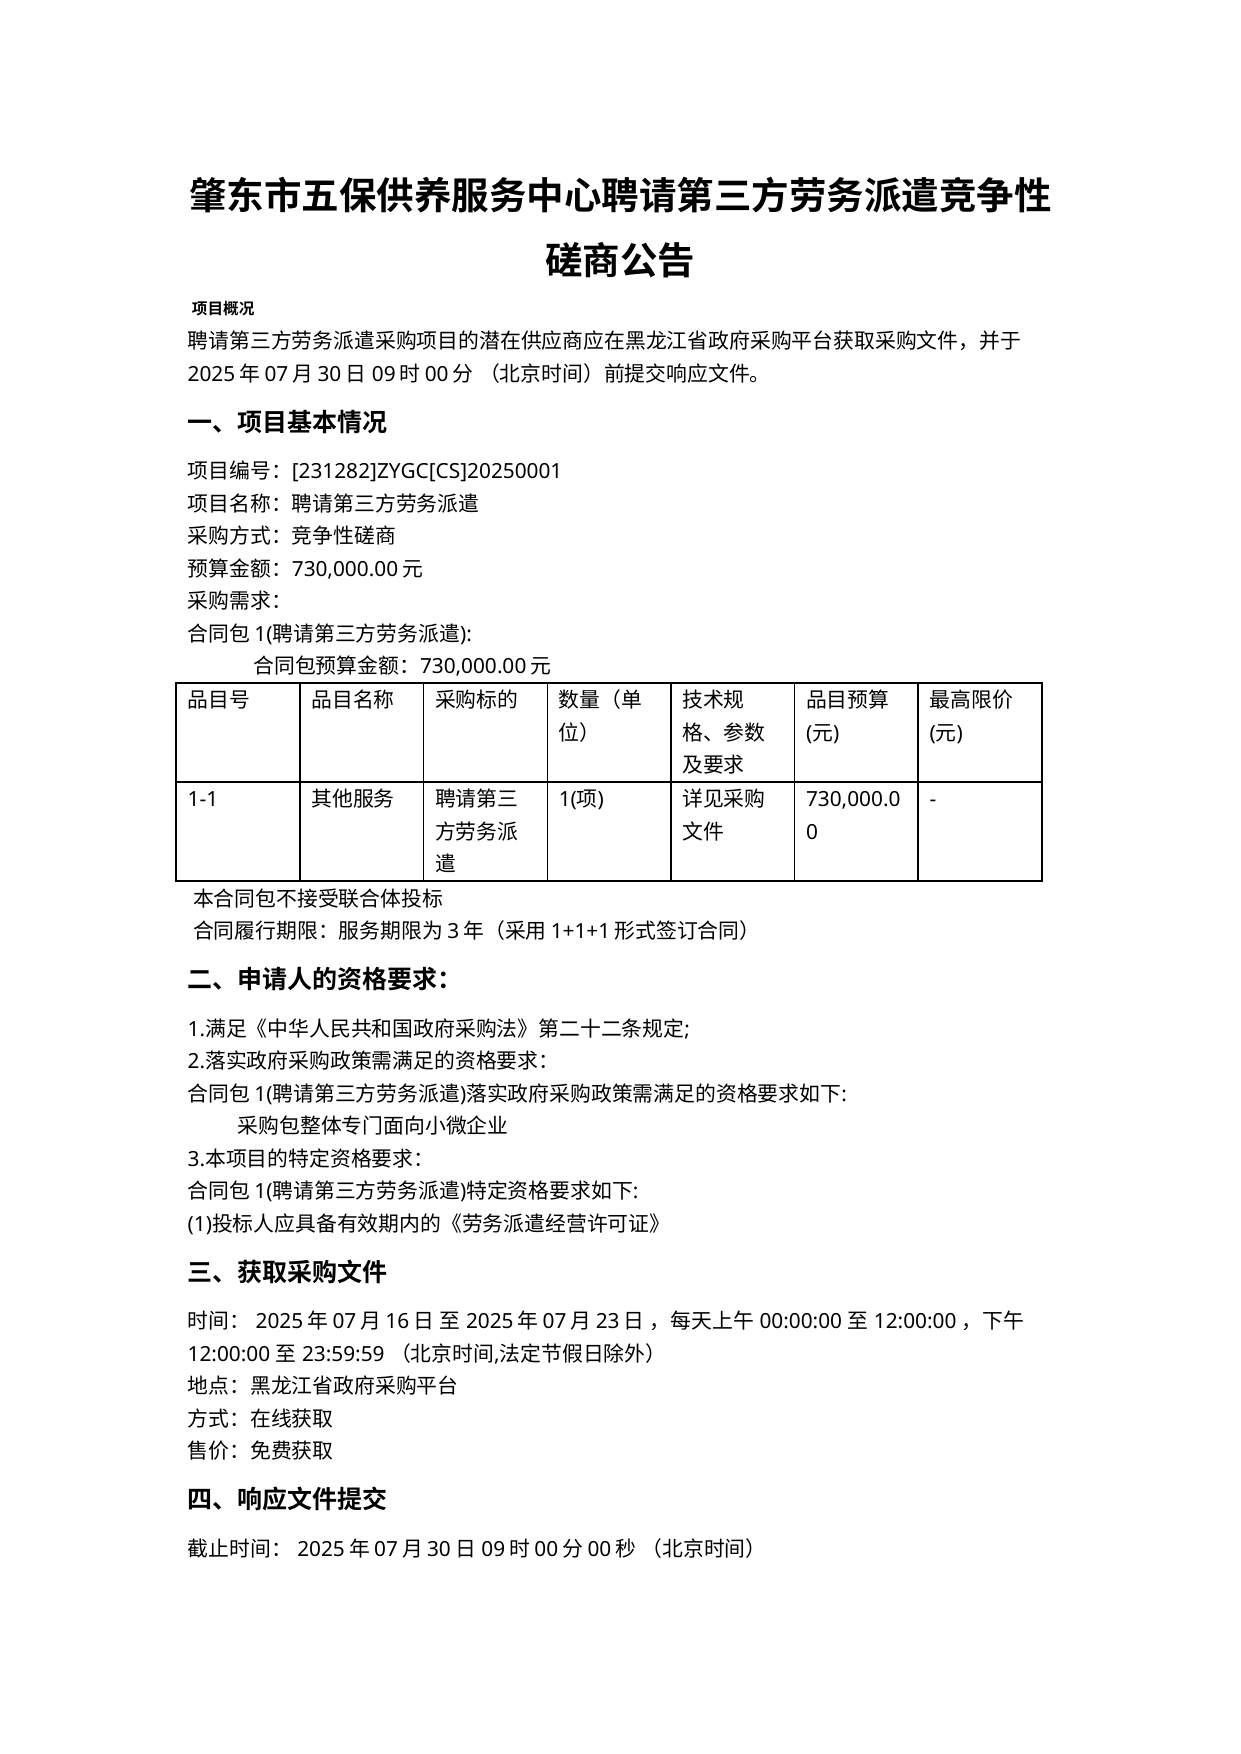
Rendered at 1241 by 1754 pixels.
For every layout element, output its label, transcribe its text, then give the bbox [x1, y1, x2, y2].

text 聘请第三方劳务派遣采购项目的潜在供应商应在黑龙江省政府采购平台获取采购文件，并于 2025年07月30日 09时00分 （北京时间）前提交响应文件。 [187, 324, 1053, 389]
text 方式：在线获取 [187, 1402, 1053, 1434]
table_header 采购标的 [424, 684, 547, 781]
text 三、获取采购文件 [187, 1239, 1053, 1304]
text 二、申请人的资格要求： [187, 947, 1053, 1012]
table_cell 1-1 [177, 783, 299, 880]
text 肇东市五保供养服务中心聘请第三方劳务派遣竞争性磋商公告 [187, 162, 1053, 292]
table_header 技术规格、参数及要求 [672, 684, 794, 781]
table_header 品目号 [177, 684, 299, 781]
text 四、响应文件提交 [187, 1467, 1053, 1532]
table_cell 1(项) [548, 783, 670, 880]
text 采购需求： [187, 584, 1053, 617]
table_cell 聘请第三方劳务派遣 [424, 783, 547, 880]
text 采购包整体专门面向小微企业 [237, 1109, 1053, 1142]
text 项目概况 [187, 292, 1053, 324]
table_cell 详见采购文件 [672, 783, 794, 880]
text 合同包1(聘请第三方劳务派遣): [187, 617, 1053, 649]
text 合同履行期限：服务期限为3年（采用1+1+1形式签订合同） [187, 914, 1053, 947]
table_header 品目名称 [301, 684, 423, 781]
table_header 品目预算(元) [795, 684, 917, 781]
text 本合同包不接受联合体投标 [187, 882, 1053, 914]
table_header 最高限价(元) [919, 684, 1041, 781]
text 合同包1(聘请第三方劳务派遣)落实政府采购政策需满足的资格要求如下: [187, 1077, 1053, 1109]
table_cell 730,000.00 [795, 783, 917, 880]
text 3.本项目的特定资格要求： [187, 1142, 1053, 1174]
text 地点：黑龙江省政府采购平台 [187, 1369, 1053, 1402]
text 2.落实政府采购政策需满足的资格要求： [187, 1044, 1053, 1077]
text 采购方式：竞争性磋商 [187, 519, 1053, 552]
text 合同包1(聘请第三方劳务派遣)特定资格要求如下: [187, 1174, 1053, 1207]
text 项目名称：聘请第三方劳务派遣 [187, 487, 1053, 519]
text 1.满足《中华人民共和国政府采购法》第二十二条规定; [187, 1012, 1053, 1044]
text 售价：免费获取 [187, 1434, 1053, 1467]
table_cell 其他服务 [301, 783, 423, 880]
table_header 数量（单位） [548, 684, 670, 781]
text 时间： 2025年07月16日 至 2025年07月23日 ，每天上午 00:00:00 至 12:00:00 ，下午 12:00:00 至 23:59:59 （北京时间,法定节假日除外） [187, 1304, 1053, 1369]
text 预算金额：730,000.00元 [187, 552, 1053, 584]
text 项目编号：[231282]ZYGC[CS]20250001 [187, 454, 1053, 487]
text 截止时间： 2025年07月30日 09时00分00秒 （北京时间） [187, 1532, 1053, 1564]
text 一、项目基本情况 [187, 389, 1053, 454]
text 合同包预算金额：730,000.00元 [187, 649, 1053, 682]
table_cell - [919, 783, 1041, 880]
text (1)投标人应具备有效期内的《劳务派遣经营许可证》 [187, 1207, 1053, 1239]
